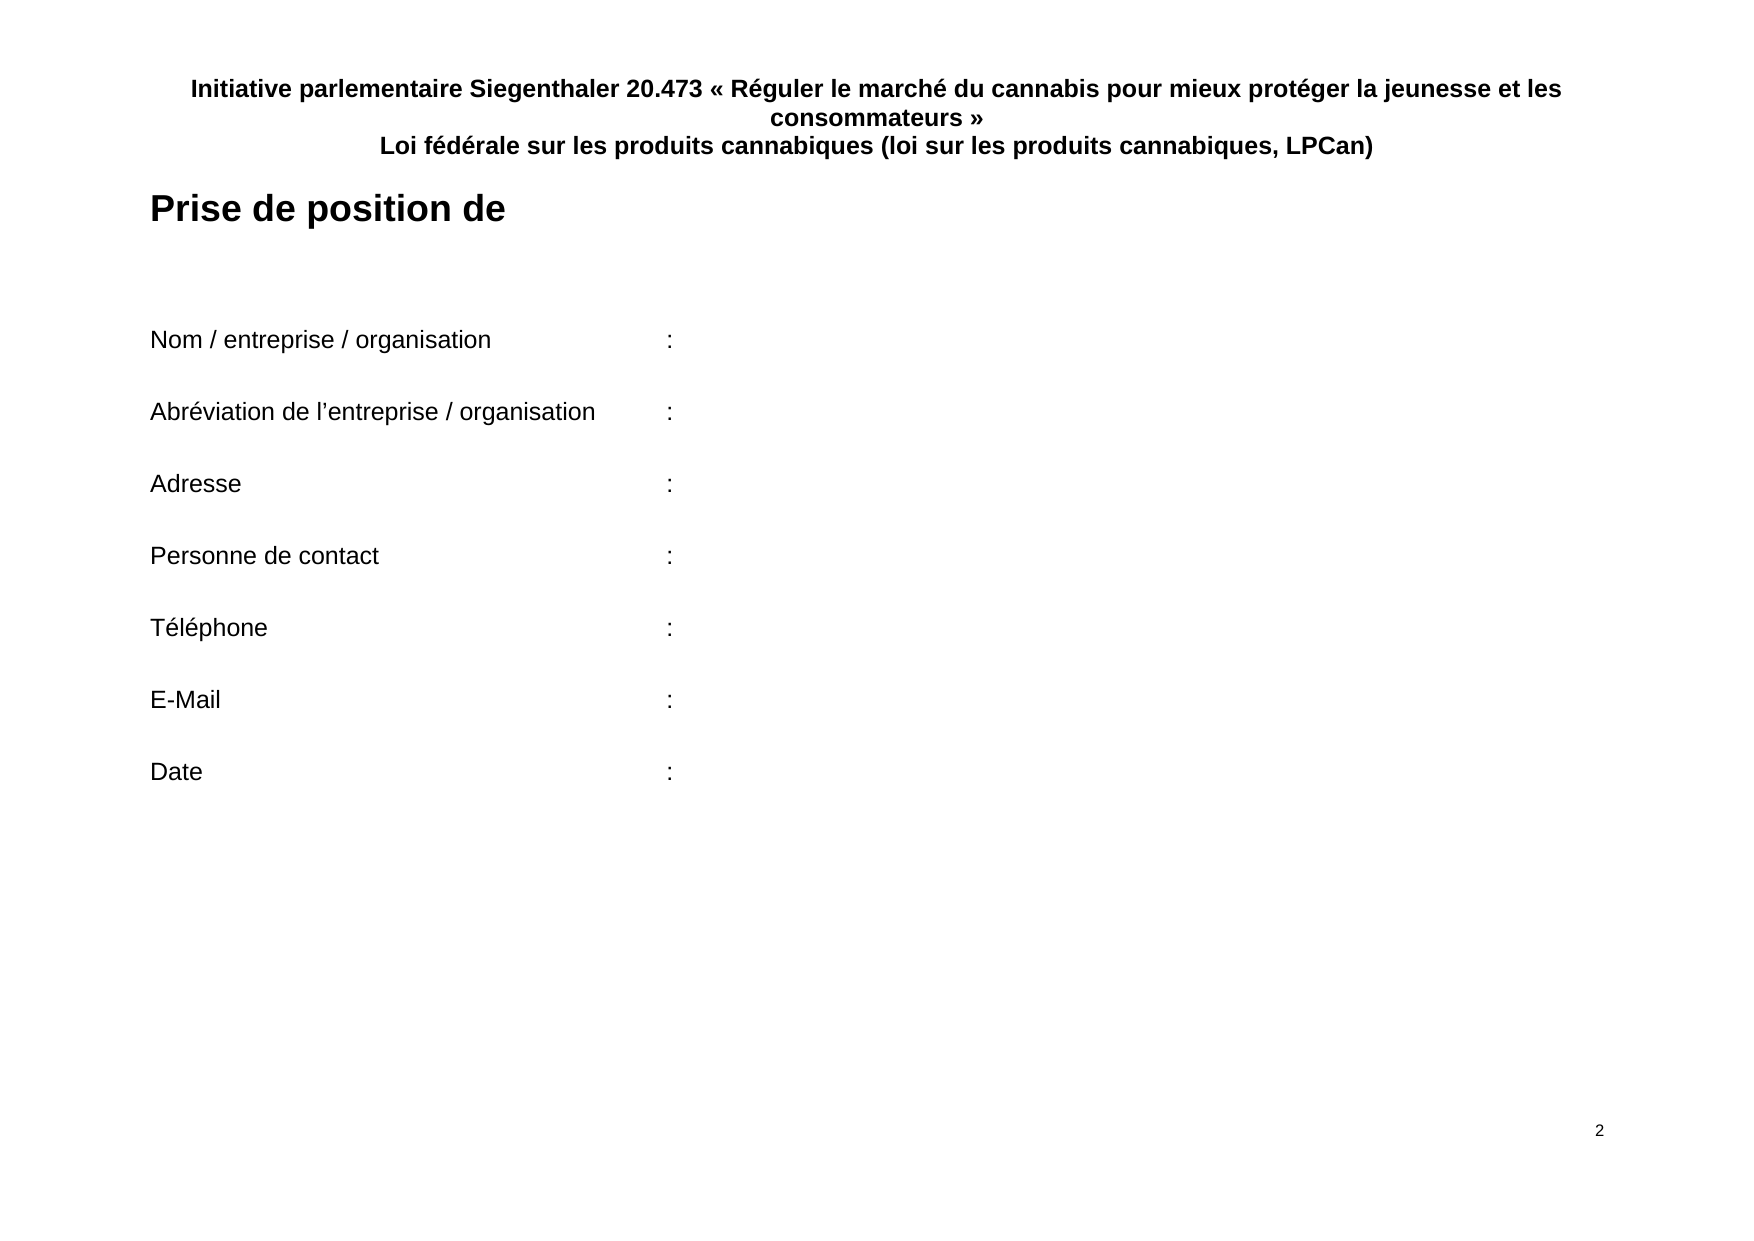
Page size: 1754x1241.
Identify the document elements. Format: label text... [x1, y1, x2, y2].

text Nom / entreprise / organisation : [150, 325, 1604, 354]
text E-Mail : [150, 685, 1604, 713]
text Personne de contact : [150, 541, 1604, 570]
text Abréviation de l’entreprise / organisation : [150, 397, 1604, 426]
text Date : [150, 757, 1604, 785]
text Prise de position de [150, 186, 1604, 229]
text Téléphone : [150, 613, 1604, 642]
text Adresse : [150, 469, 1604, 498]
